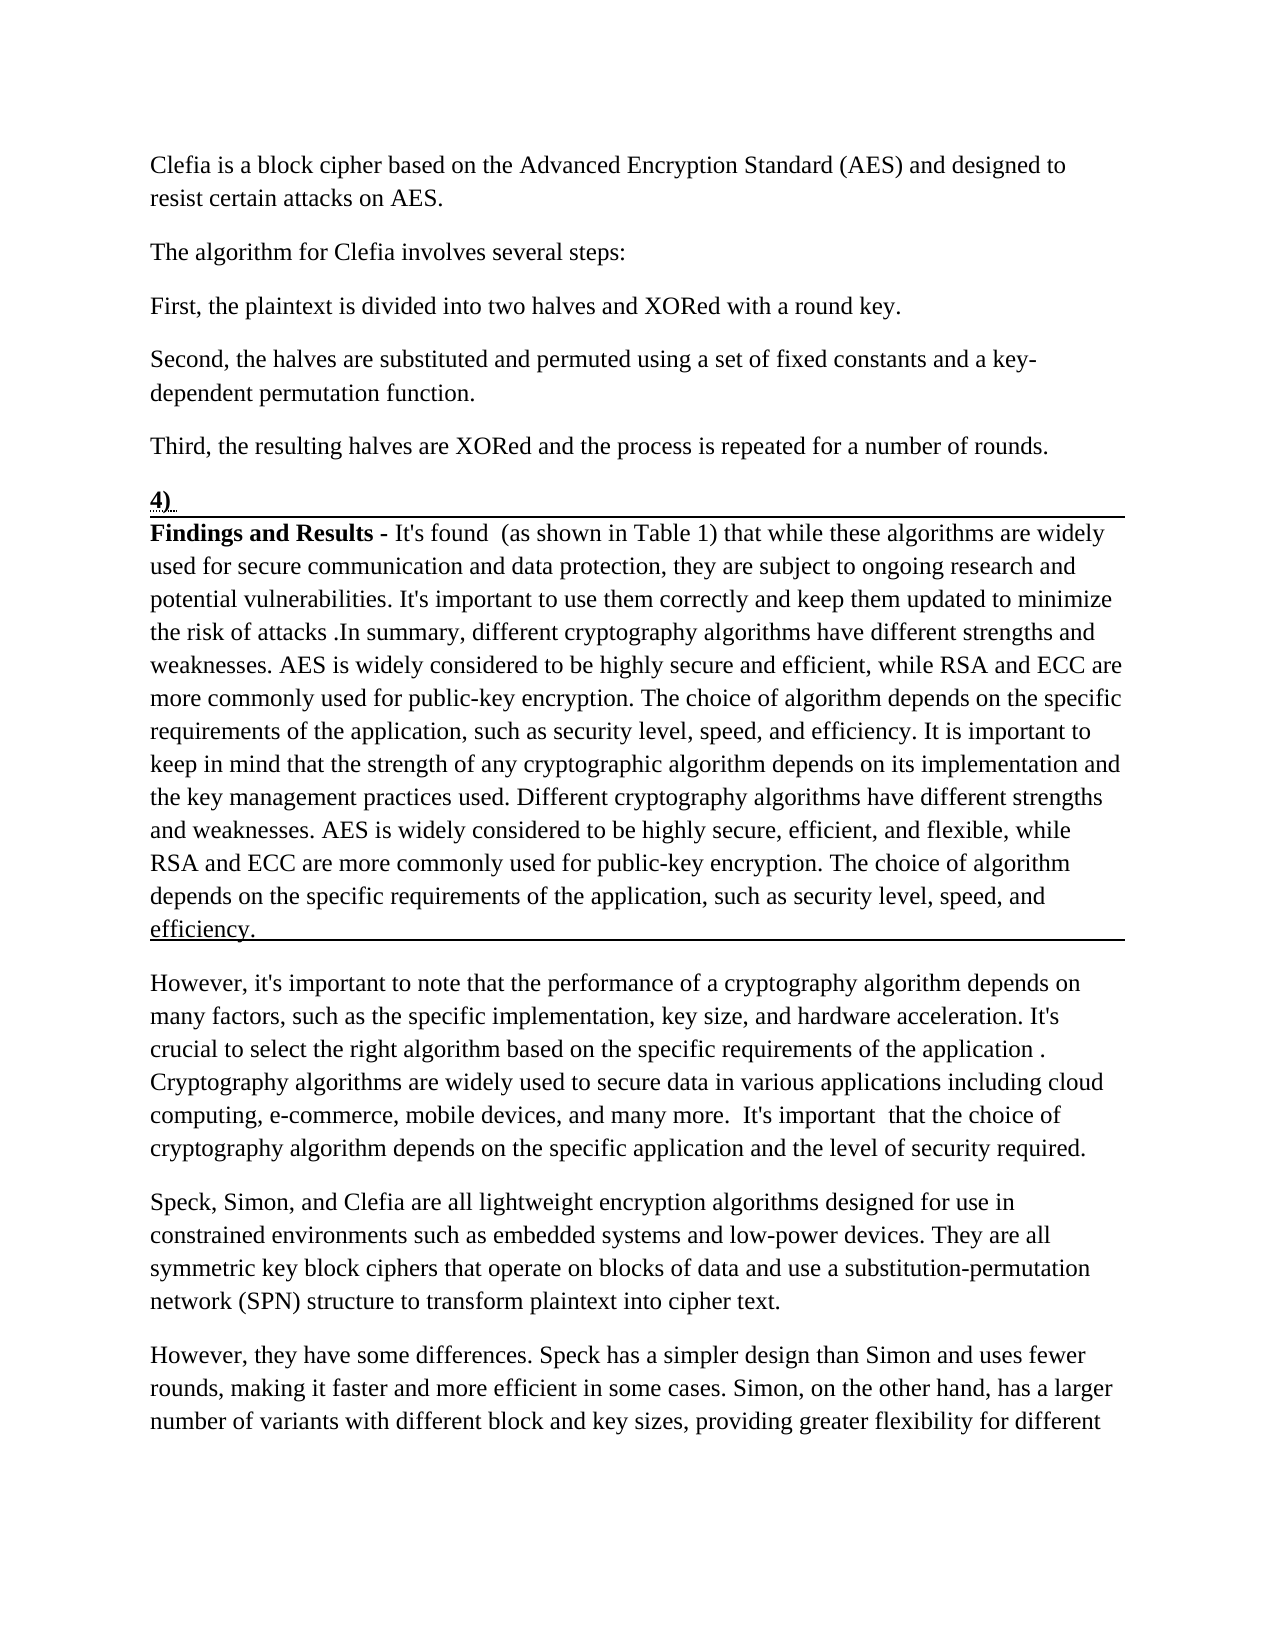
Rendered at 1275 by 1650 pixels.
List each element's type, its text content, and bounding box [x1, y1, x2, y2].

text 4) Fourth, the resulting ciphertext is generated by concatenating the final halvesTop of Form [150, 485, 1125, 516]
text Third, the resulting halves are XORed and the process is repeated for a number of rounds. [150, 431, 1125, 460]
text The algorithm for Clefia involves several steps: [150, 237, 1125, 266]
text First, the plaintext is divided into two halves and XORed with a round key. [150, 291, 1125, 319]
text Clefia is a block cipher based on the Advanced Encryption Standard (AES) and designed to resist certain attacks on AES. [150, 150, 1125, 212]
text Second, the halves are substituted and permuted using a set of fixed constants and a key-dependent permutation function. [150, 344, 1125, 406]
text Findings and Results - It's found (as shown in Table 1) that while these algorithms are widely used for secure communication and data protection, they are subject to ongoing research and potential vulnerabilities. It's important to use them correctly and keep them updated to minimize the risk of attacks .In summary, different cryptography algorithms have different strengths and weaknesses. AES is widely considered to be highly secure and efficient, while RSA and ECC are more commonly used for public-key encryption. The choice of algorithm depends on the specific requirements of the application, such as security level, speed, and efficiency. It is important to keep in mind that the strength of any cryptographic algorithm depends on its implementation and the key management practices used. Different cryptography algorithms have different strengths and weaknesses. AES is widely considered to be highly secure, efficient, and flexible, while RSA and ECC are more commonly used for public-key encryption. The choice of algorithm depends on the specific requirements of the application, such as security level, speed, and efficiency. [150, 518, 1125, 939]
text However, it's important to note that the performance of a cryptography algorithm depends on many factors, such as the specific implementation, key size, and hardware acceleration. It's crucial to select the right algorithm based on the specific requirements of the application . Cryptography algorithms are widely used to secure data in various applications including cloud computing, e-commerce, mobile devices, and many more. It's important that the choice of cryptography algorithm depends on the specific application and the level of security required. [150, 968, 1125, 1162]
text Speck, Simon, and Clefia are all lightweight encryption algorithms designed for use in constrained environments such as embedded systems and low-power devices. They are all symmetric key block ciphers that operate on blocks of data and use a substitution-permutation network (SPN) structure to transform plaintext into cipher text. [150, 1187, 1125, 1314]
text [150, 1340, 1125, 1434]
